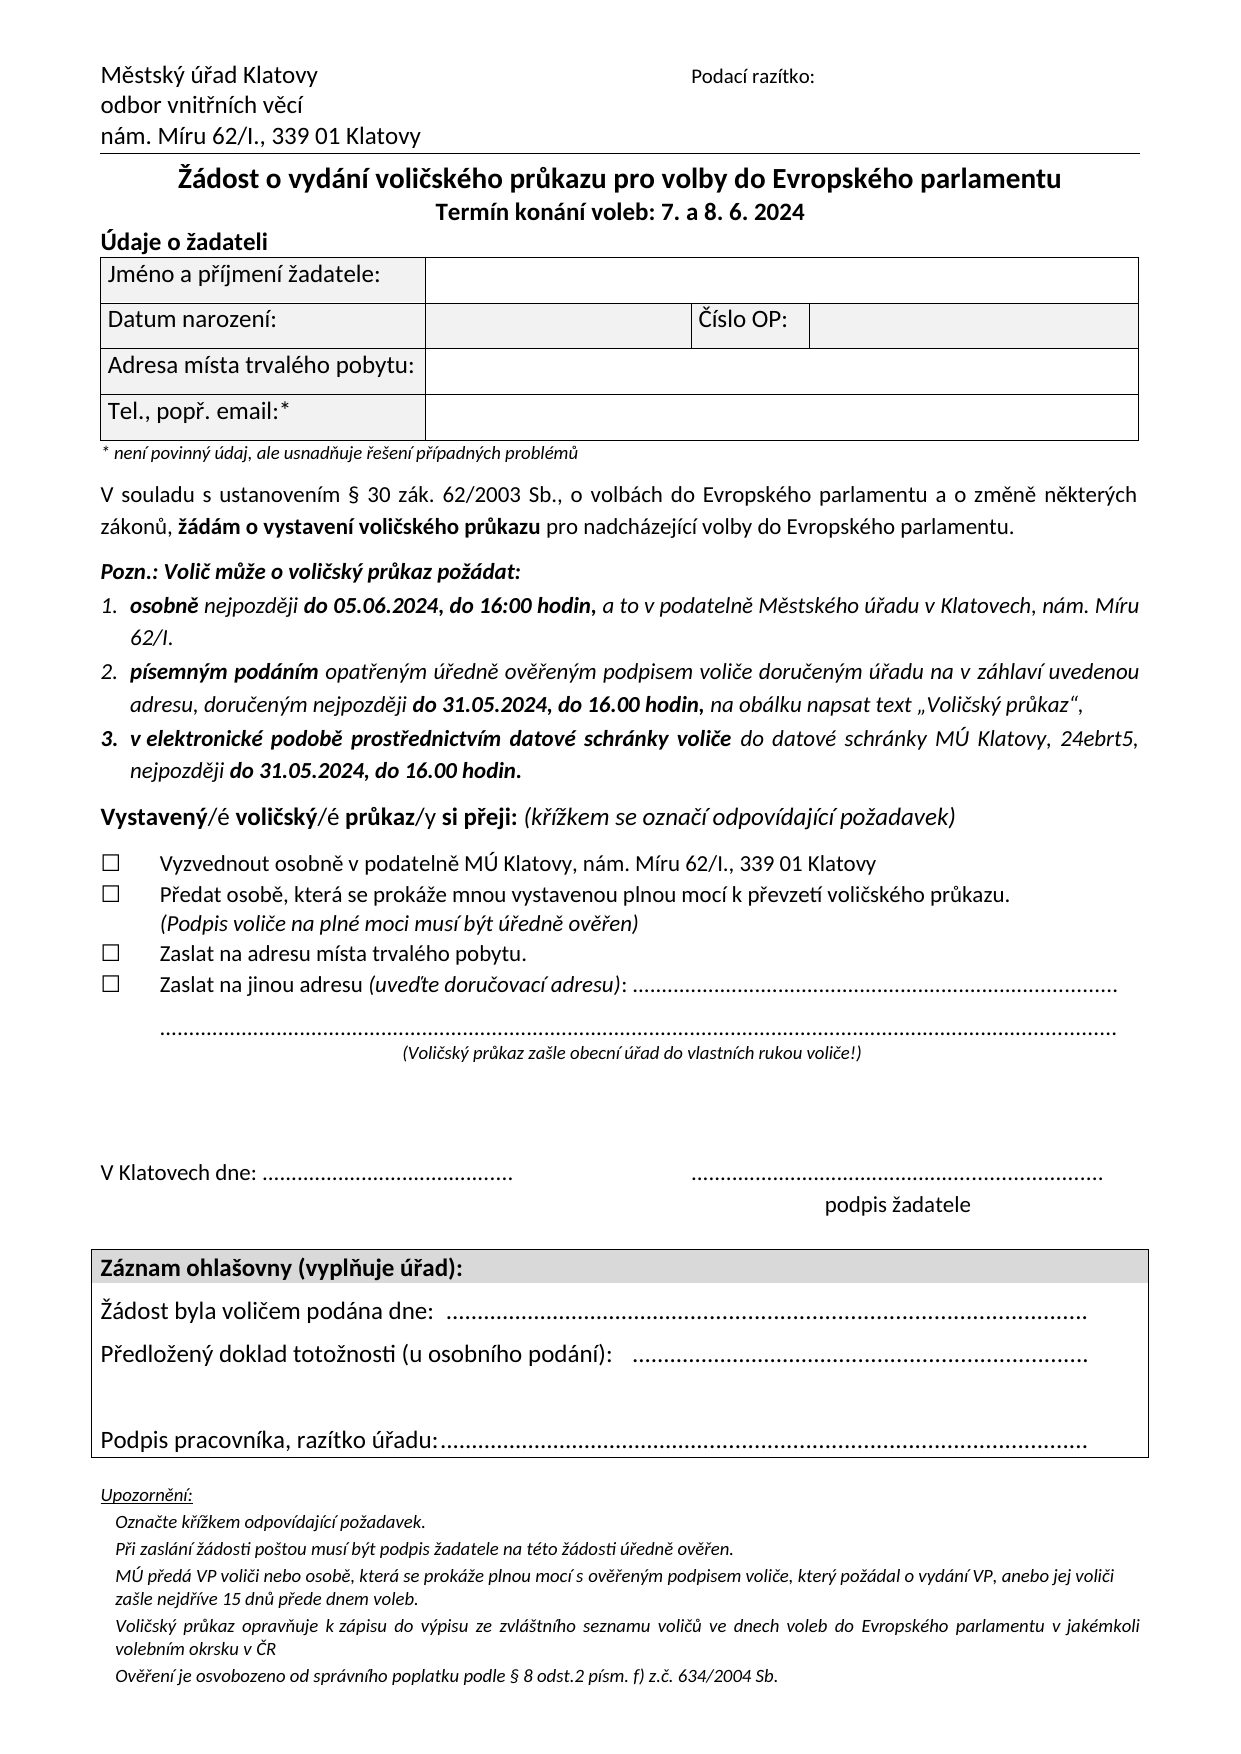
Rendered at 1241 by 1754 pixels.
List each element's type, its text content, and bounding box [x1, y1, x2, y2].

text Termín konání voleb: 7. a 8. 6. 2024 [100, 196, 1140, 226]
text Zaslat na jinou adresu (uveďte doručovací adresu): [100, 968, 1140, 999]
text (Podpis voliče na plné moci musí být úředně ověřen) [100, 909, 1140, 937]
text Zaslat na adresu místa trvalého pobytu. [100, 937, 1140, 968]
text (Voličský průkaz zašle obecní úřad do vlastních rukou voliče!) [100, 1041, 1140, 1064]
text * není povinný údaj, ale usnadňuje řešení případných problémů [100, 441, 1140, 464]
text podpis žadatele [100, 1191, 1140, 1219]
text Záznam ohlašovny (vyplňuje úřad): [92, 1250, 1148, 1283]
text Údaje o žadateli [100, 226, 1140, 257]
text MÚ předá VP voliči nebo osobě, která se prokáže plnou mocí s ověřeným podpisem voliče, který požádal o vydání VP, anebo jej voliči zašle nejdříve 15 dnů přede dnem voleb. [115, 1565, 1140, 1611]
text Ověření je osvobozeno od správního poplatku podle § 8 odst.2 písm. f) z.č. 634/2004 Sb. [115, 1665, 1140, 1688]
text Při zaslání žádosti poštou musí být podpis žadatele na této žádosti úředně ověřen. [115, 1538, 1140, 1561]
text V Klatovech dne: [100, 1158, 1140, 1186]
list osobně nejpozději do 05.06.2024, do 16:00 hodin, a to v podatelně Městského úřadu v Klatovech, nám. Míru 62/I. [100, 591, 1140, 651]
text odbor vnitřních věcí [100, 89, 1140, 120]
text Městský úřad Klatovy Podací razítko: [100, 59, 1140, 89]
text Podpis pracovníka, razítko úřadu: [92, 1421, 1148, 1457]
table_cell Datum narození: [101, 304, 425, 348]
text Žádost o vydání voličského průkazu pro volby do Evropského parlamentu [100, 160, 1140, 196]
table_cell [426, 304, 691, 348]
table_cell Adresa místa trvalého pobytu: [101, 349, 425, 394]
table_cell Číslo OP: [692, 304, 809, 348]
text Voličský průkaz opravňuje k zápisu do výpisu ze zvláštního seznamu voličů ve dnech voleb do Evropského parlamentu v jakémkoli volebním okrsku v ČR [115, 1615, 1140, 1661]
table_header Jméno a příjmení žadatele: [101, 258, 425, 302]
table_cell [810, 304, 1138, 348]
table_cell Tel., popř. email:* [101, 395, 425, 440]
text Žádost byla voličem podána dne: [92, 1292, 1148, 1326]
text Označte křížkem odpovídající požadavek. [115, 1511, 1140, 1533]
table_cell [426, 395, 1138, 440]
text Předložený doklad totožnosti (u osobního podání): [92, 1335, 1148, 1369]
list písemným podáním opatřeným úředně ověřeným podpisem voliče doručeným úřadu na v záhlaví uvedenou adresu, doručeným nejpozději do 31.05.2024, do 16.00 hodin, na obálku napsat text „Voličský průkaz“, [100, 657, 1140, 718]
text V souladu s ustanovením § 30 zák. 62/2003 Sb., o volbách do Evropského parlamentu a o změně některých zákonů, žádám o vystavení voličského průkazu pro nadcházející volby do Evropského parlamentu. [100, 480, 1140, 540]
text Upozornění: [100, 1483, 1140, 1506]
table_header [426, 258, 1138, 302]
text Vyzvednout osobně v podatelně MÚ Klatovy, nám. Míru 62/I., 339 01 Klatovy [100, 847, 1140, 878]
list v elektronické podobě prostřednictvím datové schránky voliče do datové schránky MÚ Klatovy, 24ebrt5, nejpozději do 31.05.2024, do 16.00 hodin. [100, 724, 1140, 784]
text nám. Míru 62/I., 339 01 Klatovy [100, 120, 1140, 153]
text Vystavený/é voličský/é průkaz/y si přeji: (křížkem se označí odpovídající požadavek) [100, 801, 1140, 831]
text Předat osobě, která se prokáže mnou vystavenou plnou mocí k převzetí voličského průkazu. [100, 878, 1140, 909]
table_cell [426, 349, 1138, 394]
text Pozn.: Volič může o voličský průkaz požádat: [100, 557, 1140, 585]
